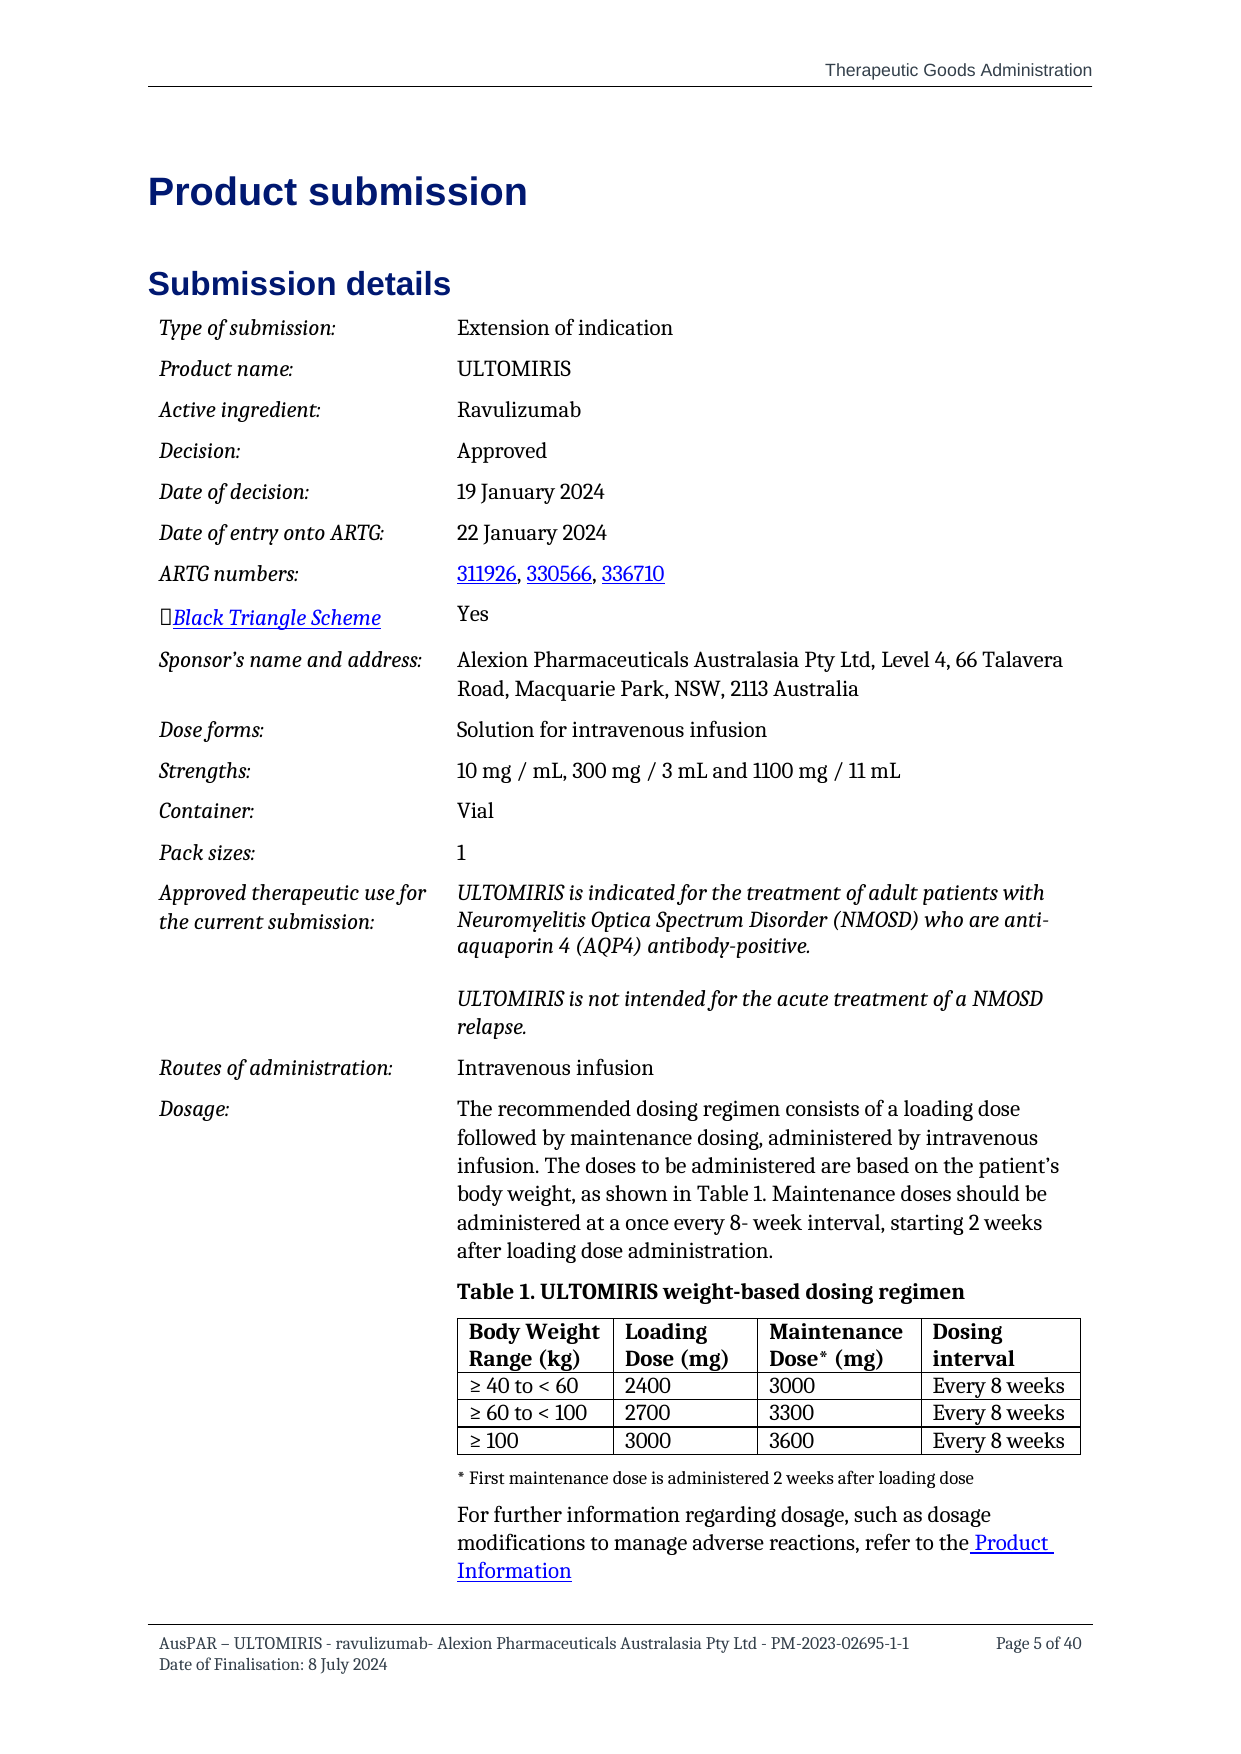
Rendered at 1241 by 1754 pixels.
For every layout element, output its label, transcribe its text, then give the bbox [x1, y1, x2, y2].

table_cell Product name: [148, 356, 446, 397]
table_cell Routes of administration: [148, 1055, 446, 1096]
table_cell Sponsor’s name and address: [148, 647, 446, 716]
table_cell Dose forms: [148, 716, 446, 757]
table_cell ARTG numbers: [148, 560, 446, 601]
table_cell Black Triangle Scheme [148, 601, 446, 647]
table_cell The recommended dosing regimen consists of a loading dose followed by maintenance dosing, administered by intravenous infusion. The doses to be administered are based on the patient’s body weight, as shown in Table 1. Maintenance doses should be administered at a once every 8- week interval, starting 2 weeks after loading dose administration. Table 1. ULTOMIRIS weight-based dosing regimen * First maintenance dose is administered 2 weeks after loading dose For further information regarding dosage, such as dosage modifications to manage adverse reactions, refer to the Product Information [446, 1096, 1092, 1599]
table_cell ULTOMIRIS is indicated for the treatment of adult patients with Neuromyelitis Optica Spectrum Disorder (NMOSD) who are anti-aquaporin 4 (AQP4) antibody-positive. ULTOMIRIS is not intended for the acute treatment of a NMOSD relapse. [446, 880, 1092, 1055]
table_cell Dosage: [148, 1096, 446, 1599]
table_cell Date of decision: [148, 479, 446, 519]
table_header Type of submission: [148, 315, 446, 356]
table_cell Decision: [148, 438, 446, 478]
table_cell 1 [446, 839, 1092, 880]
table_cell Pack sizes: [148, 839, 446, 880]
table_cell Ravulizumab [446, 397, 1092, 437]
table_cell Yes [446, 601, 1092, 647]
table_cell Approved therapeutic use for the current submission: [148, 880, 446, 1055]
table_header Extension of indication [446, 315, 1092, 356]
subtitle Submission details [148, 264, 1092, 302]
table_cell Alexion Pharmaceuticals Australasia Pty Ltd, Level 4, 66 Talavera Road, Macquarie Park, NSW, 2113 Australia [446, 647, 1092, 716]
table_cell 22 January 2024 [446, 519, 1092, 560]
table_cell 311926, 330566, 336710 [446, 560, 1092, 601]
table_cell Strengths: [148, 758, 446, 798]
table_cell Active ingredient: [148, 397, 446, 437]
table_cell Solution for intravenous infusion [446, 716, 1092, 757]
table_cell ULTOMIRIS [446, 356, 1092, 397]
table_cell Vial [446, 798, 1092, 839]
table_cell Approved [446, 438, 1092, 478]
table_cell Intravenous infusion [446, 1055, 1092, 1096]
subtitle Product submission [148, 168, 1092, 214]
table_cell 19 January 2024 [446, 479, 1092, 519]
table_cell Date of entry onto ARTG: [148, 519, 446, 560]
table_cell 10 mg / mL, 300 mg / 3 mL and 1100 mg / 11 mL [446, 758, 1092, 798]
table_cell Container: [148, 798, 446, 839]
